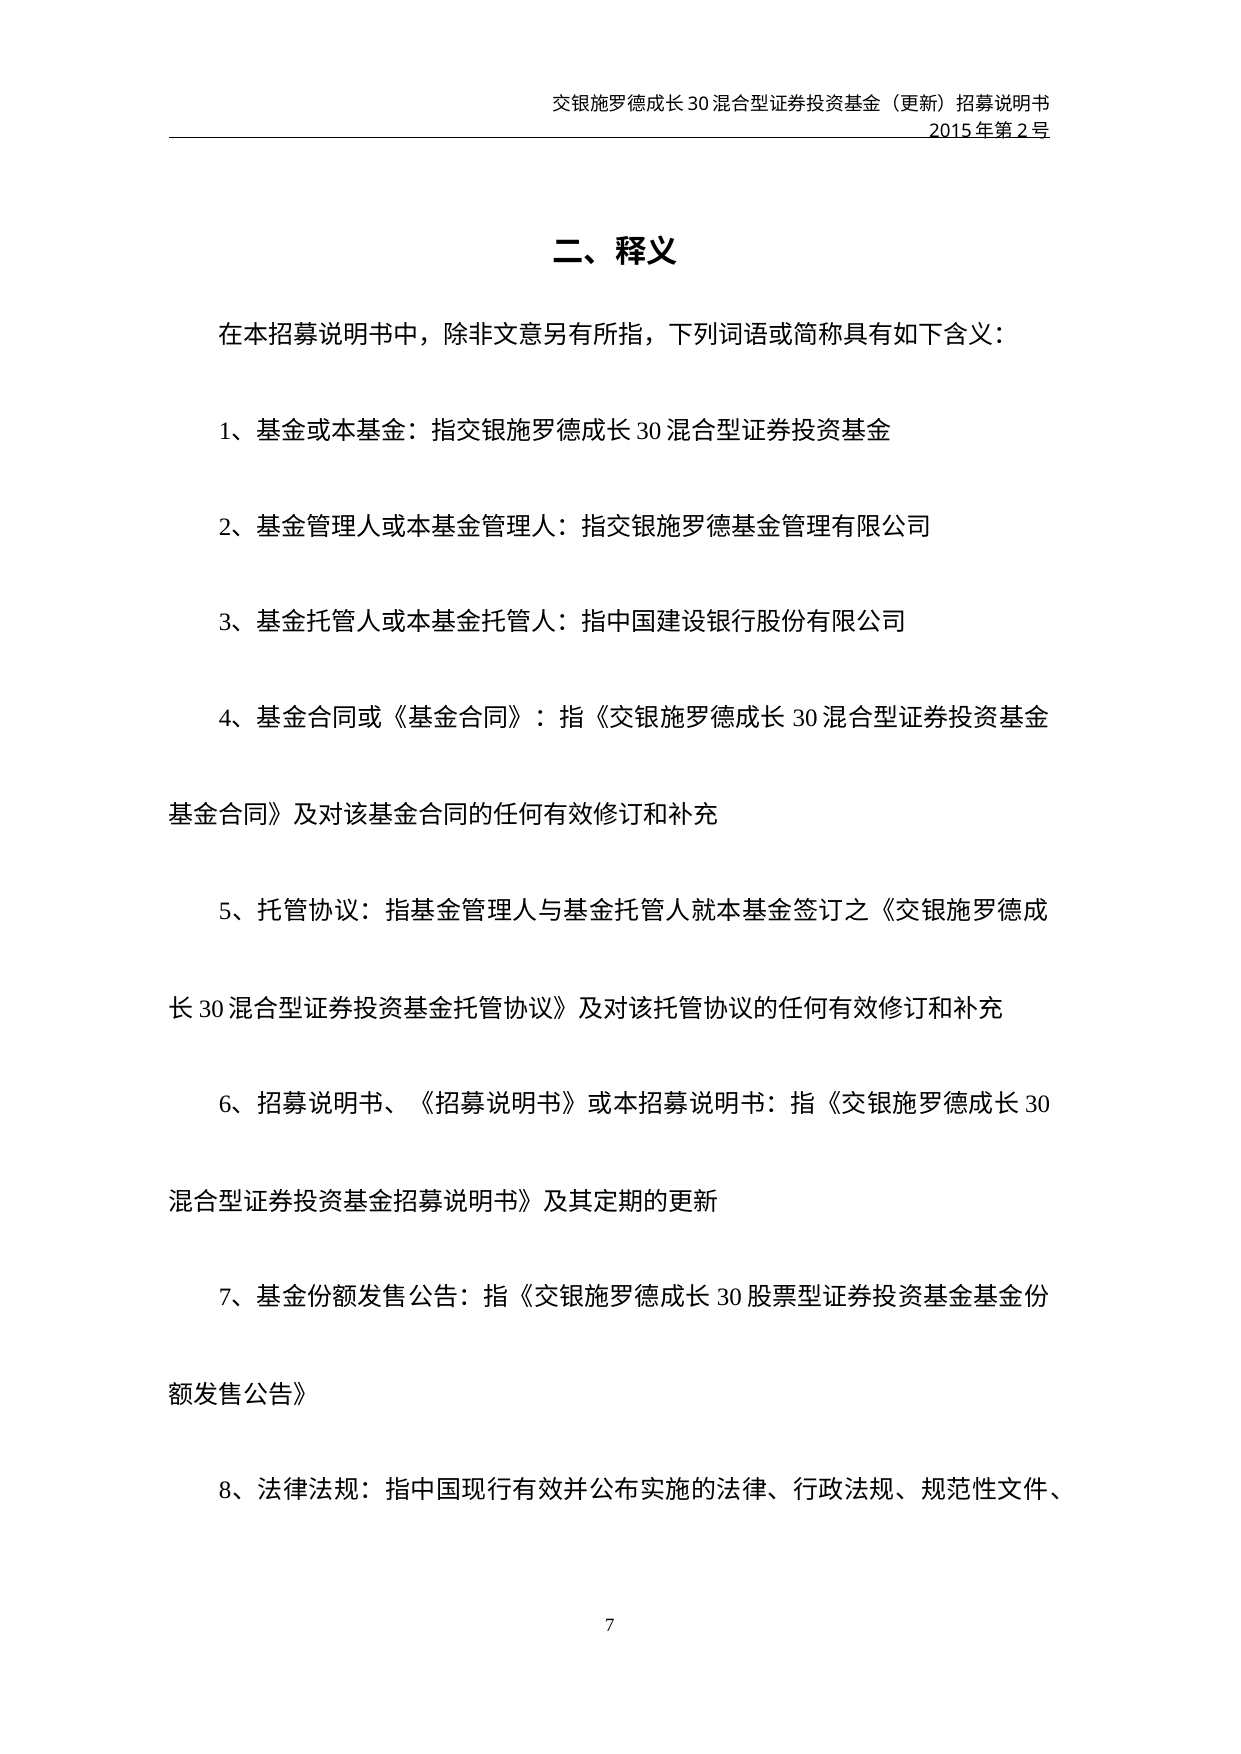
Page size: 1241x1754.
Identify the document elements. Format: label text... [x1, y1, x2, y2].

text 在本招募说明书中，除非文意另有所指，下列词语或简称具有如下含义： [169, 301, 1050, 366]
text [169, 1456, 1050, 1521]
text 4、基金合同或《基金合同》：指《交银施罗德成长30混合型证券投资基金基金合同》及对该基金合同的任何有效修订和补充 [169, 683, 1050, 846]
text 2、基金管理人或本基金管理人：指交银施罗德基金管理有限公司 [169, 492, 1050, 557]
text 3、基金托管人或本基金托管人：指中国建设银行股份有限公司 [169, 587, 1050, 652]
title 二、释义 [179, 226, 1050, 272]
text 5、托管协议：指基金管理人与基金托管人就本基金签订之《交银施罗德成长30混合型证券投资基金托管协议》及对该托管协议的任何有效修订和补充 [169, 876, 1050, 1039]
text 6、招募说明书、《招募说明书》或本招募说明书：指《交银施罗德成长30混合型证券投资基金招募说明书》及其定期的更新 [169, 1069, 1050, 1232]
text 1、基金或本基金：指交银施罗德成长30混合型证券投资基金 [169, 396, 1050, 461]
text 7、基金份额发售公告：指《交银施罗德成长30股票型证券投资基金基金份额发售公告》 [169, 1262, 1050, 1425]
